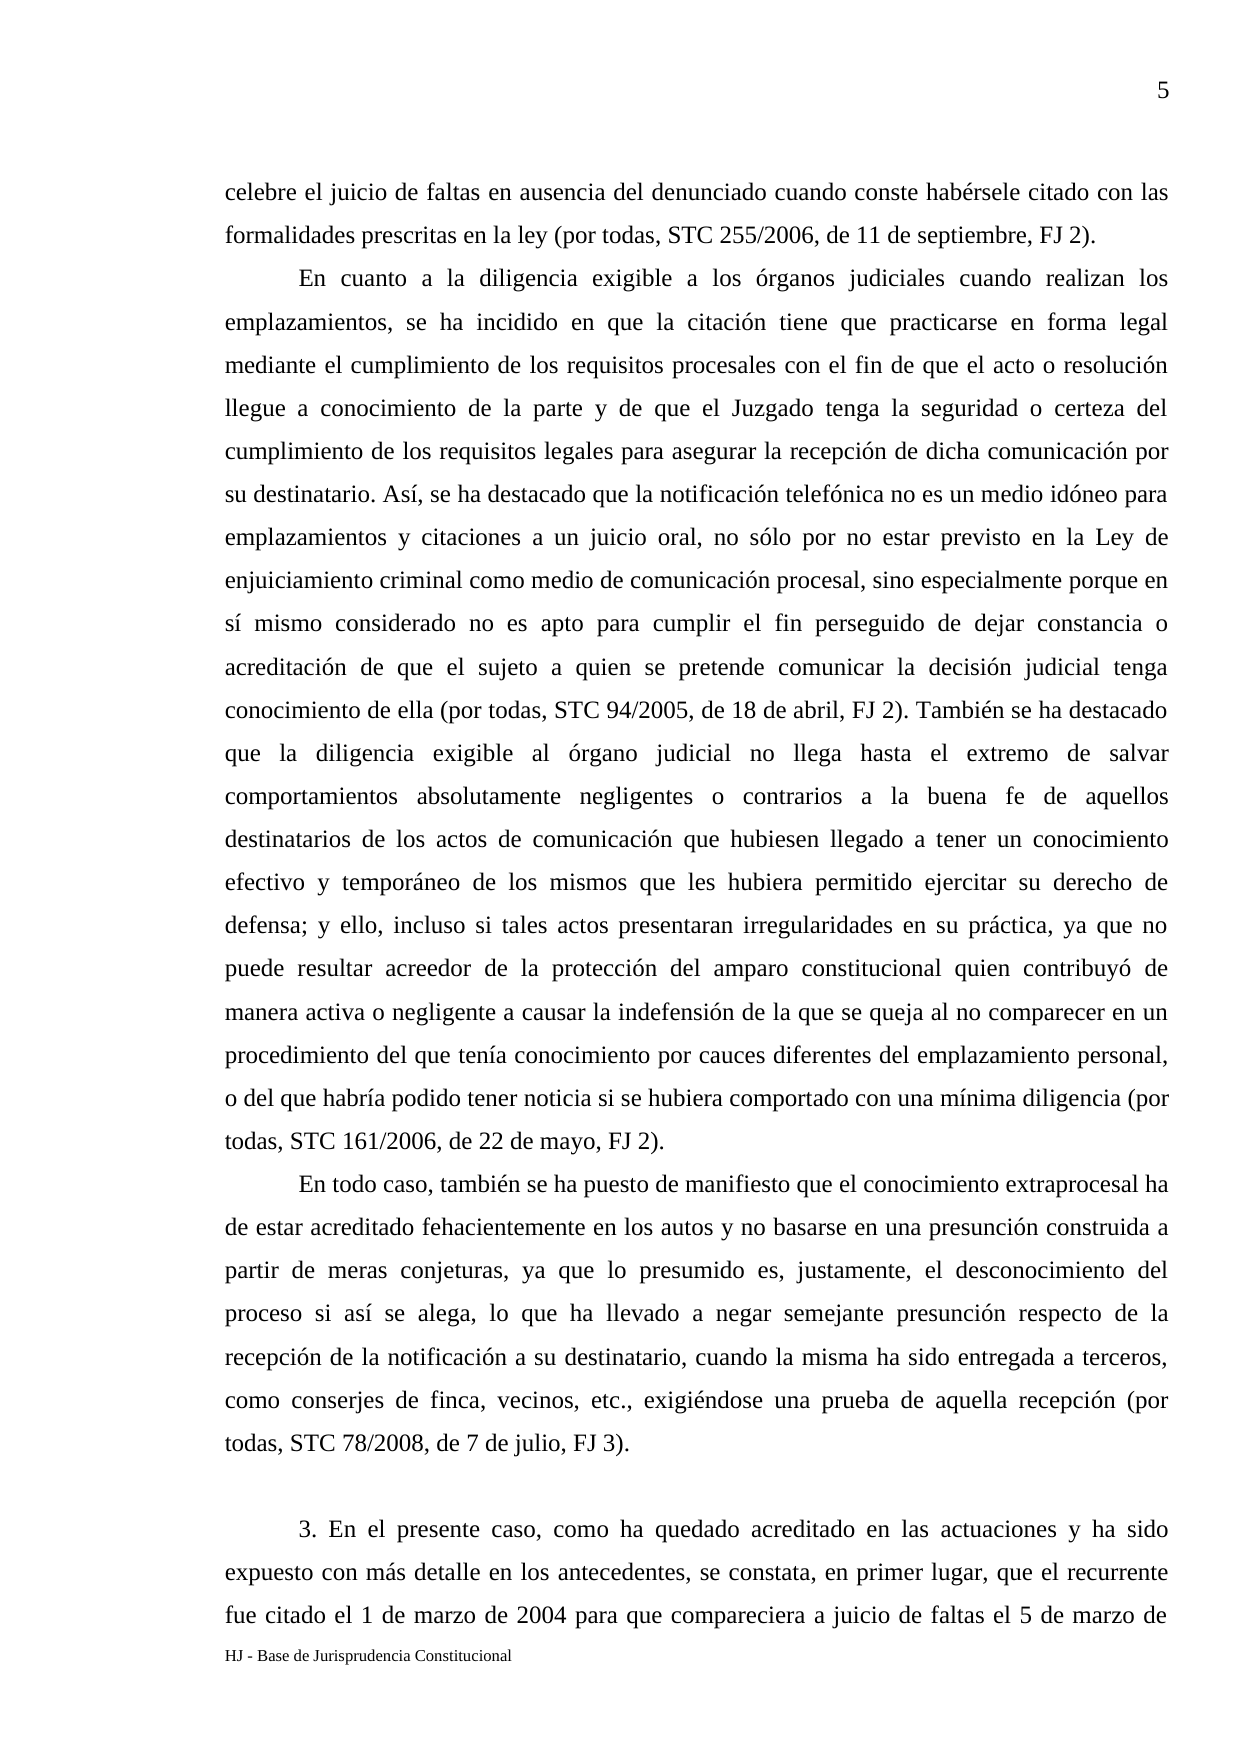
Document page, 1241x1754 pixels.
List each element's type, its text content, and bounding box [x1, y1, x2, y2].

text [224, 177, 1169, 249]
text En cuanto a la diligencia exigible a los órganos judiciales cuando realizan los emplazamientos, se ha incidido en que la citación tiene que practicarse en forma legal mediante el cumplimiento de los requisitos procesales con el fin de que el acto o resolución llegue a conocimiento de la parte y de que el Juzgado tenga la seguridad o certeza del cumplimiento de los requisitos legales para asegurar la recepción de dicha comunicación por su destinatario. Así, se ha destacado que la notificación telefónica no es un medio idóneo para emplazamientos y citaciones a un juicio oral, no sólo por no estar previsto en la Ley de enjuiciamiento criminal como medio de comunicación procesal, sino especialmente porque en sí mismo considerado no es apto para cumplir el fin perseguido de dejar constancia o acreditación de que el sujeto a quien se pretende comunicar la decisión judicial tenga conocimiento de ella (por todas, STC 94/2005, de 18 de abril, FJ 2). También se ha destacado que la diligencia exigible al órgano judicial no llega hasta el extremo de salvar comportamientos absolutamente negligentes o contrarios a la buena fe de aquellos destinatarios de los actos de comunicación que hubiesen llegado a tener un conocimiento efectivo y temporáneo de los mismos que les hubiera permitido ejercitar su derecho de defensa; y ello, incluso si tales actos presentaran irregularidades en su práctica, ya que no puede resultar acreedor de la protección del amparo constitucional quien contribuyó de manera activa o negligente a causar la indefensión de la que se queja al no comparecer en un procedimiento del que tenía conocimiento por cauces diferentes del emplazamiento personal, o del que habría podido tener noticia si se hubiera comportado con una mínima diligencia (por todas, STC 161/2006, de 22 de mayo, FJ 2). [224, 263, 1169, 1155]
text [224, 1514, 1169, 1629]
text En todo caso, también se ha puesto de manifiesto que el conocimiento extraprocesal ha de estar acreditado fehacientemente en los autos y no basarse en una presunción construida a partir de meras conjeturas, ya que lo presumido es, justamente, el desconocimiento del proceso si así se alega, lo que ha llevado a negar semejante presunción respecto de la recepción de la notificación a su destinatario, cuando la misma ha sido entregada a terceros, como conserjes de finca, vecinos, etc., exigiéndose una prueba de aquella recepción (por todas, STC 78/2008, de 7 de julio, FJ 3). [224, 1169, 1169, 1457]
